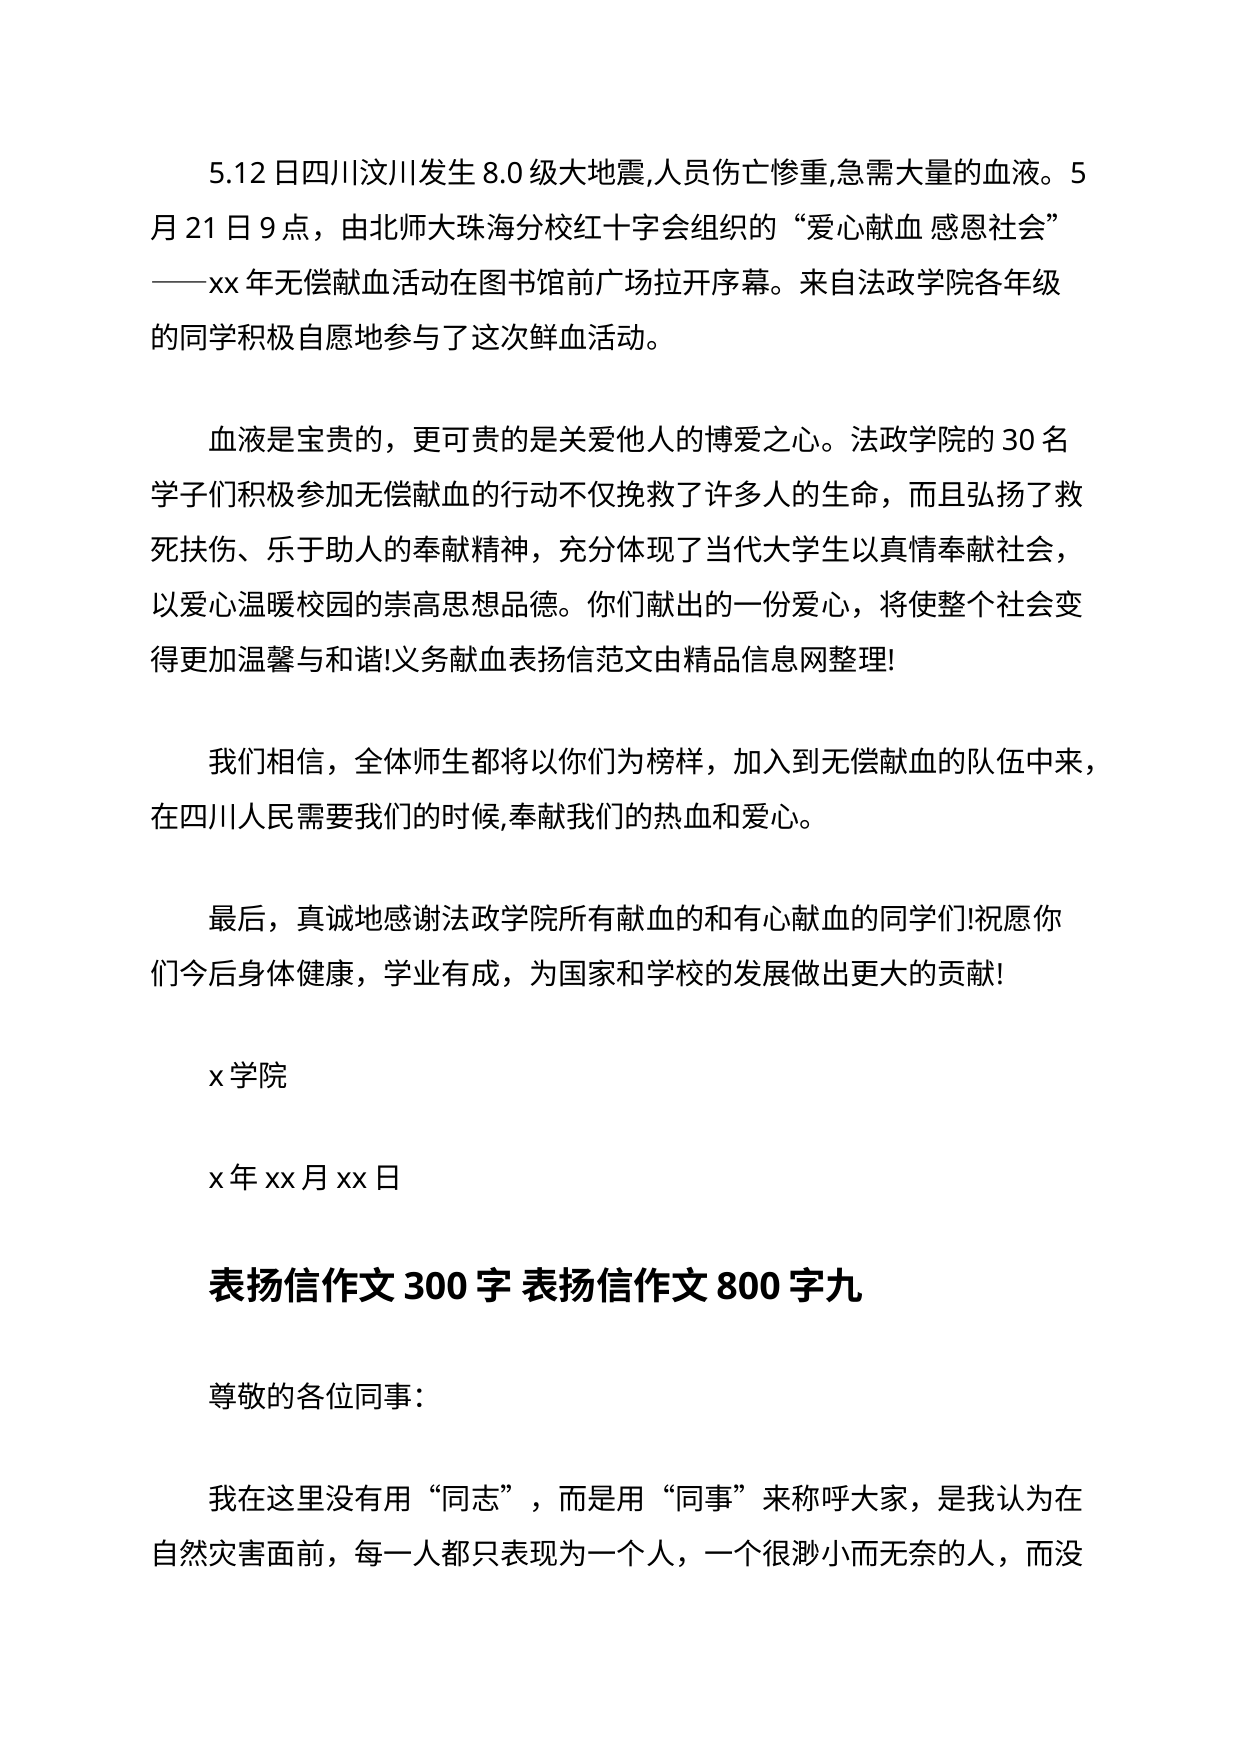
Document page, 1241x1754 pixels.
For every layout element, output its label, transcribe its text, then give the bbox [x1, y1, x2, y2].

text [150, 1476, 1090, 1573]
text 表扬信作文300字 表扬信作文800字九 [150, 1256, 1090, 1311]
text 最后，真诚地感谢法政学院所有献血的和有心献血的同学们!祝愿你们今后身体健康，学业有成，为国家和学校的发展做出更大的贡献! [150, 895, 1090, 993]
text 尊敬的各位同事： [150, 1374, 1090, 1416]
text 血液是宝贵的，更可贵的是关爱他人的博爱之心。法政学院的30名学子们积极参加无偿献血的行动不仅挽救了许多人的生命，而且弘扬了救死扶伤、乐于助人的奉献精神，充分体现了当代大学生以真情奉献社会，以爱心温暖校园的崇高思想品德。你们献出的一份爱心，将使整个社会变得更加温馨与和谐!义务献血表扬信范文由精品信息网整理! [150, 417, 1090, 679]
text x学院 [150, 1052, 1090, 1095]
text x年xx月xx日 [150, 1154, 1090, 1197]
text 我们相信，全体师生都将以你们为榜样，加入到无偿献血的队伍中来，在四川人民需要我们的时候,奉献我们的热血和爱心。 [150, 738, 1090, 836]
text 5.12日四川汶川发生8.0级大地震,人员伤亡惨重,急需大量的血液。5月21日9点，由北师大珠海分校红十字会组织的“爱心献血 感恩社会”——xx年无偿献血活动在图书馆前广场拉开序幕。来自法政学院各年级的同学积极自愿地参与了这次鲜血活动。 [150, 150, 1090, 357]
